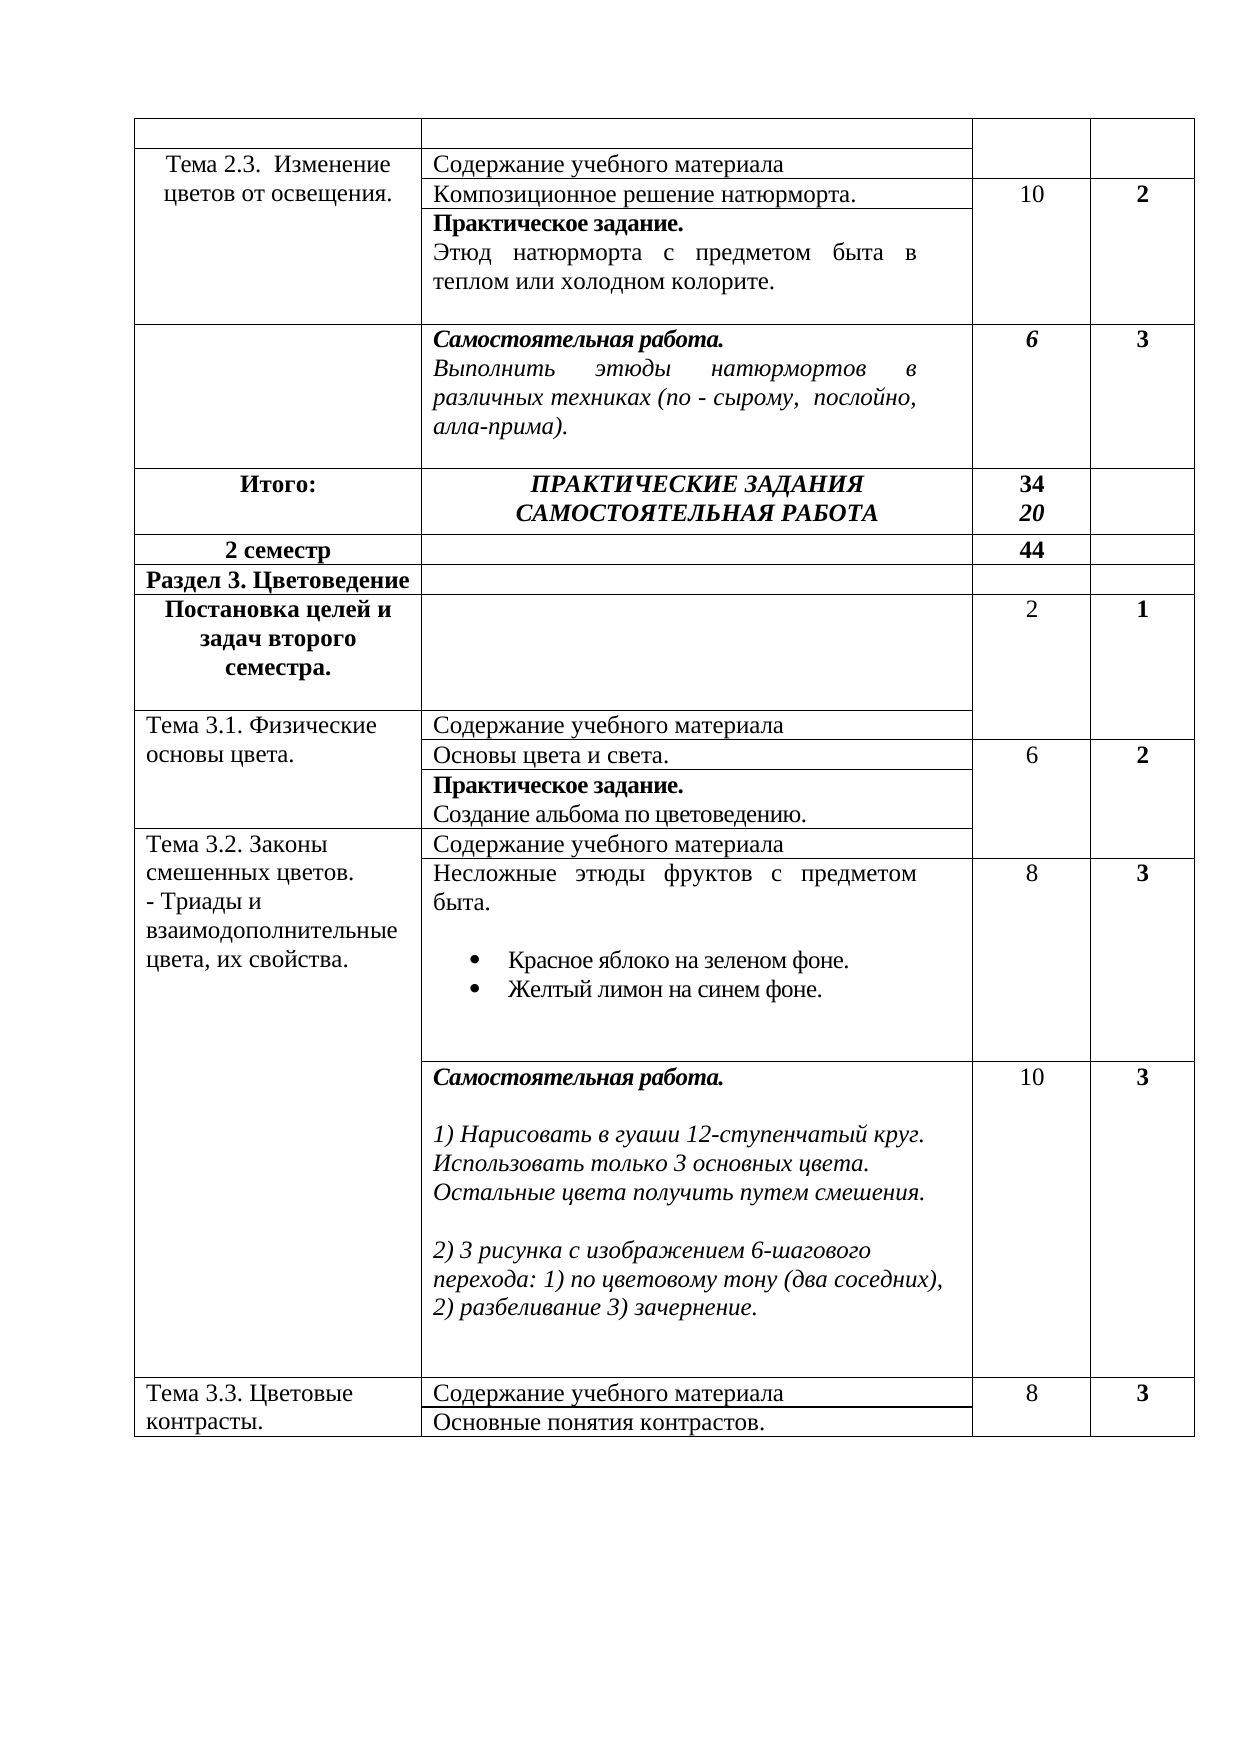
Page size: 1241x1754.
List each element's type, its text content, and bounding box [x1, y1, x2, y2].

table_cell 10 [973, 179, 1090, 323]
table_cell 2 [1091, 740, 1194, 857]
table_cell Постановка целей и задач второго семестра. [135, 595, 421, 709]
table_cell Самостоятельная работа. 1) Нарисовать в гуаши 12-ступенчатый круг. Использовать только 3 основных цвета. Остальные цвета получить путем смешения. 2) 3 рисунка с изображением 6-шагового перехода: 1) по цветовому тону (два соседних), 2) разбеливание 3) зачернение. [422, 1062, 972, 1377]
table_cell Тема 3.2. Законы смешенных цветов. - Триады и взаимодополнительные цвета, их свойства. [135, 829, 421, 1377]
table_cell Тема 3.3. Цветовые контрасты. [135, 1378, 421, 1436]
table_cell [1091, 469, 1194, 534]
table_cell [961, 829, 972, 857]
table_cell 6 [973, 119, 1090, 178]
table_cell 2 [973, 595, 1090, 739]
table_cell Композиционное решение натюрморта. [422, 179, 972, 207]
table_cell 44 [973, 535, 1090, 564]
table_cell Содержание учебного материала [422, 149, 972, 178]
table_cell 3 [1091, 1062, 1194, 1377]
table_cell 3 [1091, 859, 1194, 1061]
table_cell 8 [973, 1378, 1090, 1436]
table_cell [1091, 535, 1194, 564]
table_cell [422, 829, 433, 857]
table_cell [422, 565, 972, 593]
table_cell [135, 325, 421, 468]
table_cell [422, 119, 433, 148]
table_cell 6 [973, 325, 1090, 468]
table_cell Практическое задание. Создание альбома по цветоведению. [422, 770, 972, 828]
table_cell 34 20 [973, 469, 1090, 534]
table_cell 8 [973, 859, 1090, 1061]
table_cell [973, 565, 1090, 593]
table_cell Итого: [135, 469, 421, 534]
table_cell 6 [973, 740, 1090, 857]
table_cell [422, 595, 972, 709]
table_cell 1 [1091, 595, 1194, 739]
table_cell Практические задания самостоятельная работа [422, 469, 972, 534]
table_cell Тема 3.1. Физические основы цвета. [135, 711, 421, 828]
table_cell Раздел 3. Цветоведение [135, 565, 421, 593]
table_cell 3 [1091, 1378, 1194, 1436]
table_cell 2 [1091, 179, 1194, 323]
table_cell [1091, 565, 1194, 593]
table_cell Несложные этюды фруктов с предметом быта. Красное яблоко на зеленом фоне. Желтый лимон на синем фоне. [422, 859, 972, 1061]
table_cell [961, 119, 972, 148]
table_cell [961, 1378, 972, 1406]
table_cell 10 [973, 1062, 1090, 1377]
table_cell Содержание учебного материала [422, 711, 972, 739]
table_cell 3 [1091, 325, 1194, 468]
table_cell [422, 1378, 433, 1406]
table_cell Тема 2.3. Изменение цветов от освещения. [135, 149, 421, 323]
table_cell 3 [1091, 119, 1194, 178]
table_cell [422, 535, 972, 564]
table_cell Самостоятельная работа. Выполнить этюды натюрмортов в различных техниках (по - сырому, послойно, алла-прима). [422, 325, 972, 468]
table_cell 2 семестр [135, 535, 421, 564]
table_cell Практическое задание. Этюд натюрморта с предметом быта в теплом или холодном колорите. [422, 209, 972, 323]
table_cell Основные понятия контрастов. [422, 1408, 972, 1436]
table_cell Основы цвета и света. [422, 740, 972, 769]
